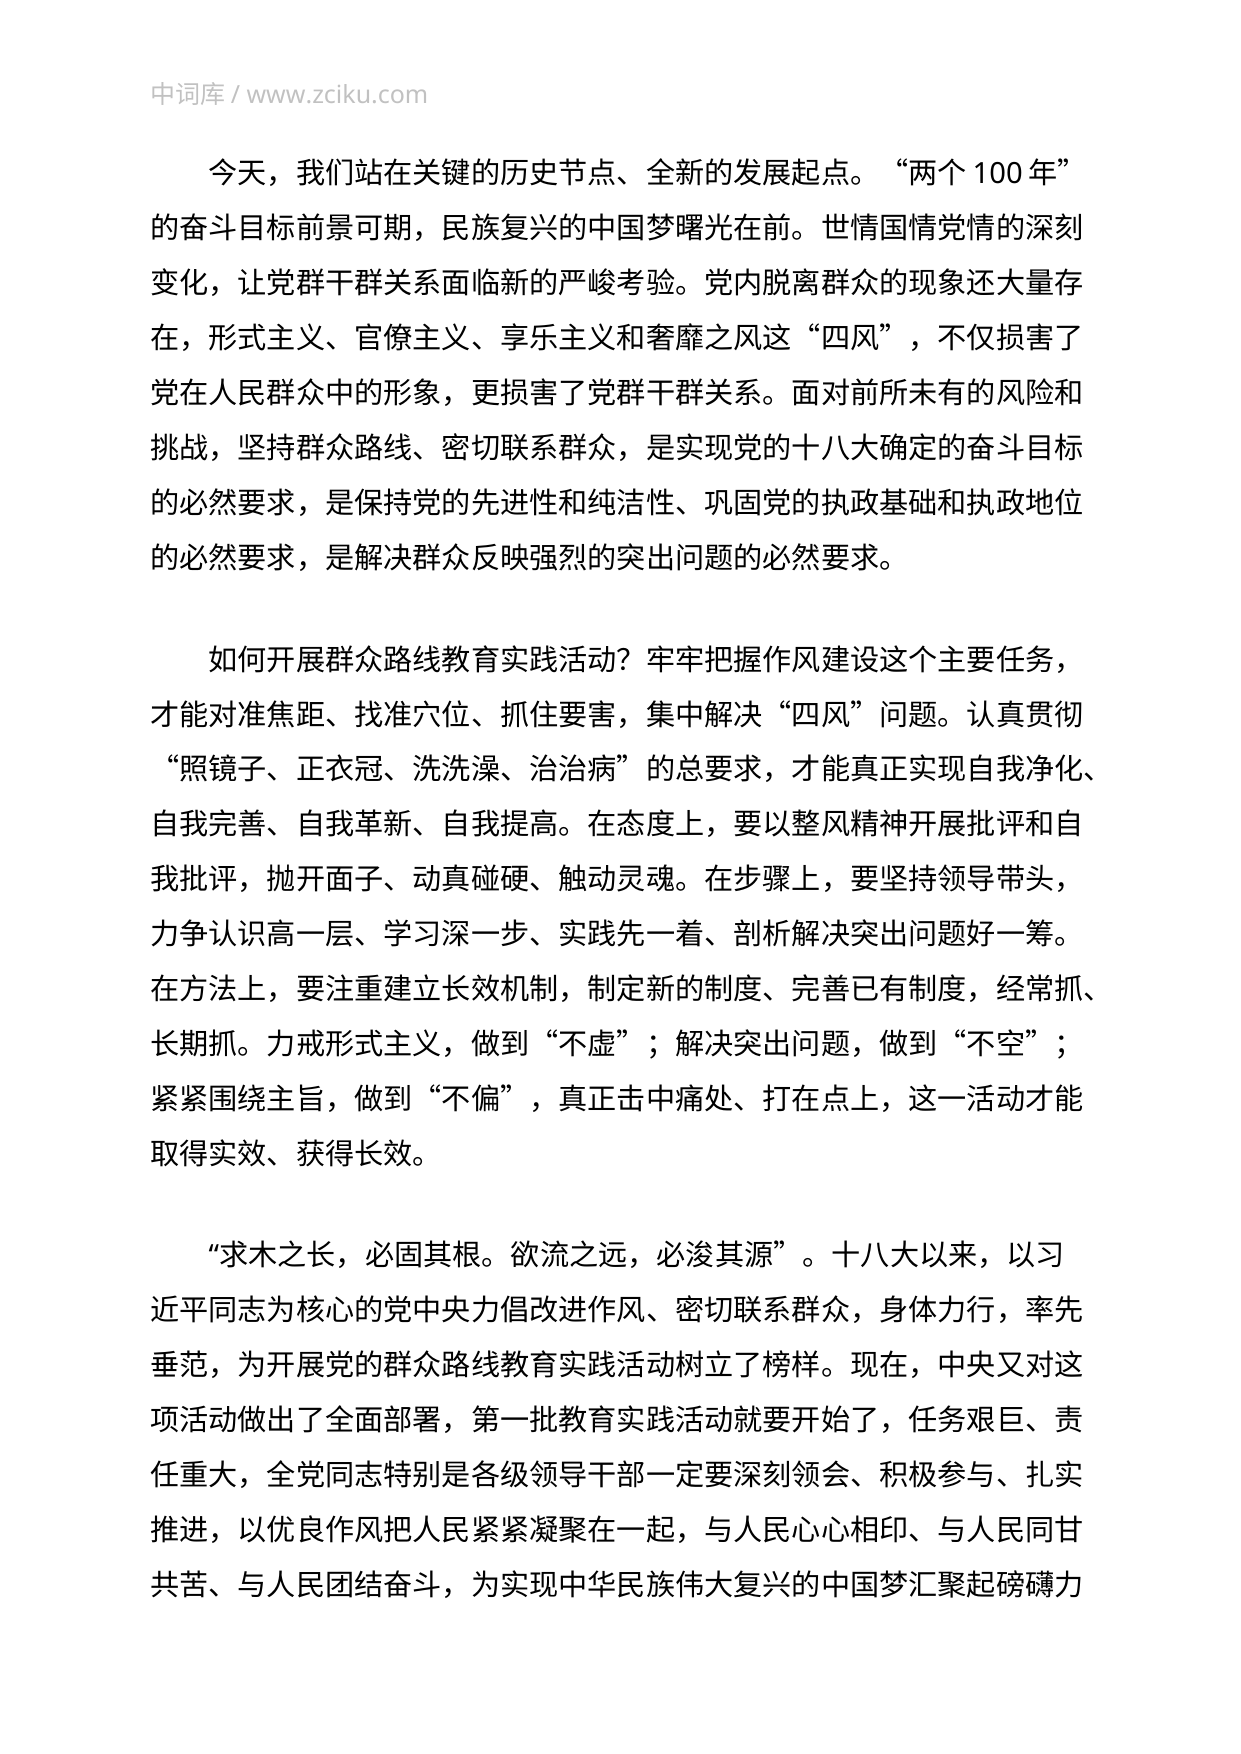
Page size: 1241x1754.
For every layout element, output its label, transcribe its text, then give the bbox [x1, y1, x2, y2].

text 今天，我们站在关键的历史节点、全新的发展起点。“两个100年”的奋斗目标前景可期，民族复兴的中国梦曙光在前。世情国情党情的深刻变化，让党群干群关系面临新的严峻考验。党内脱离群众的现象还大量存在，形式主义、官僚主义、享乐主义和奢靡之风这“四风”，不仅损害了党在人民群众中的形象，更损害了党群干群关系。面对前所未有的风险和挑战，坚持群众路线、密切联系群众，是实现党的十八大确定的奋斗目标的必然要求，是保持党的先进性和纯洁性、巩固党的执政基础和执政地位的必然要求，是解决群众反映强烈的突出问题的必然要求。 [150, 150, 1090, 577]
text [150, 1232, 1090, 1604]
text 如何开展群众路线教育实践活动？牢牢把握作风建设这个主要任务，才能对准焦距、找准穴位、抓住要害，集中解决“四风”问题。认真贯彻“照镜子、正衣冠、洗洗澡、治治病”的总要求，才能真正实现自我净化、自我完善、自我革新、自我提高。在态度上，要以整风精神开展批评和自我批评，抛开面子、动真碰硬、触动灵魂。在步骤上，要坚持领导带头，力争认识高一层、学习深一步、实践先一着、剖析解决突出问题好一筹。在方法上，要注重建立长效机制，制定新的制度、完善已有制度，经常抓、长期抓。力戒形式主义，做到“不虚”；解决突出问题，做到“不空”；紧紧围绕主旨，做到“不偏”，真正击中痛处、打在点上，这一活动才能取得实效、获得长效。 [150, 636, 1090, 1172]
